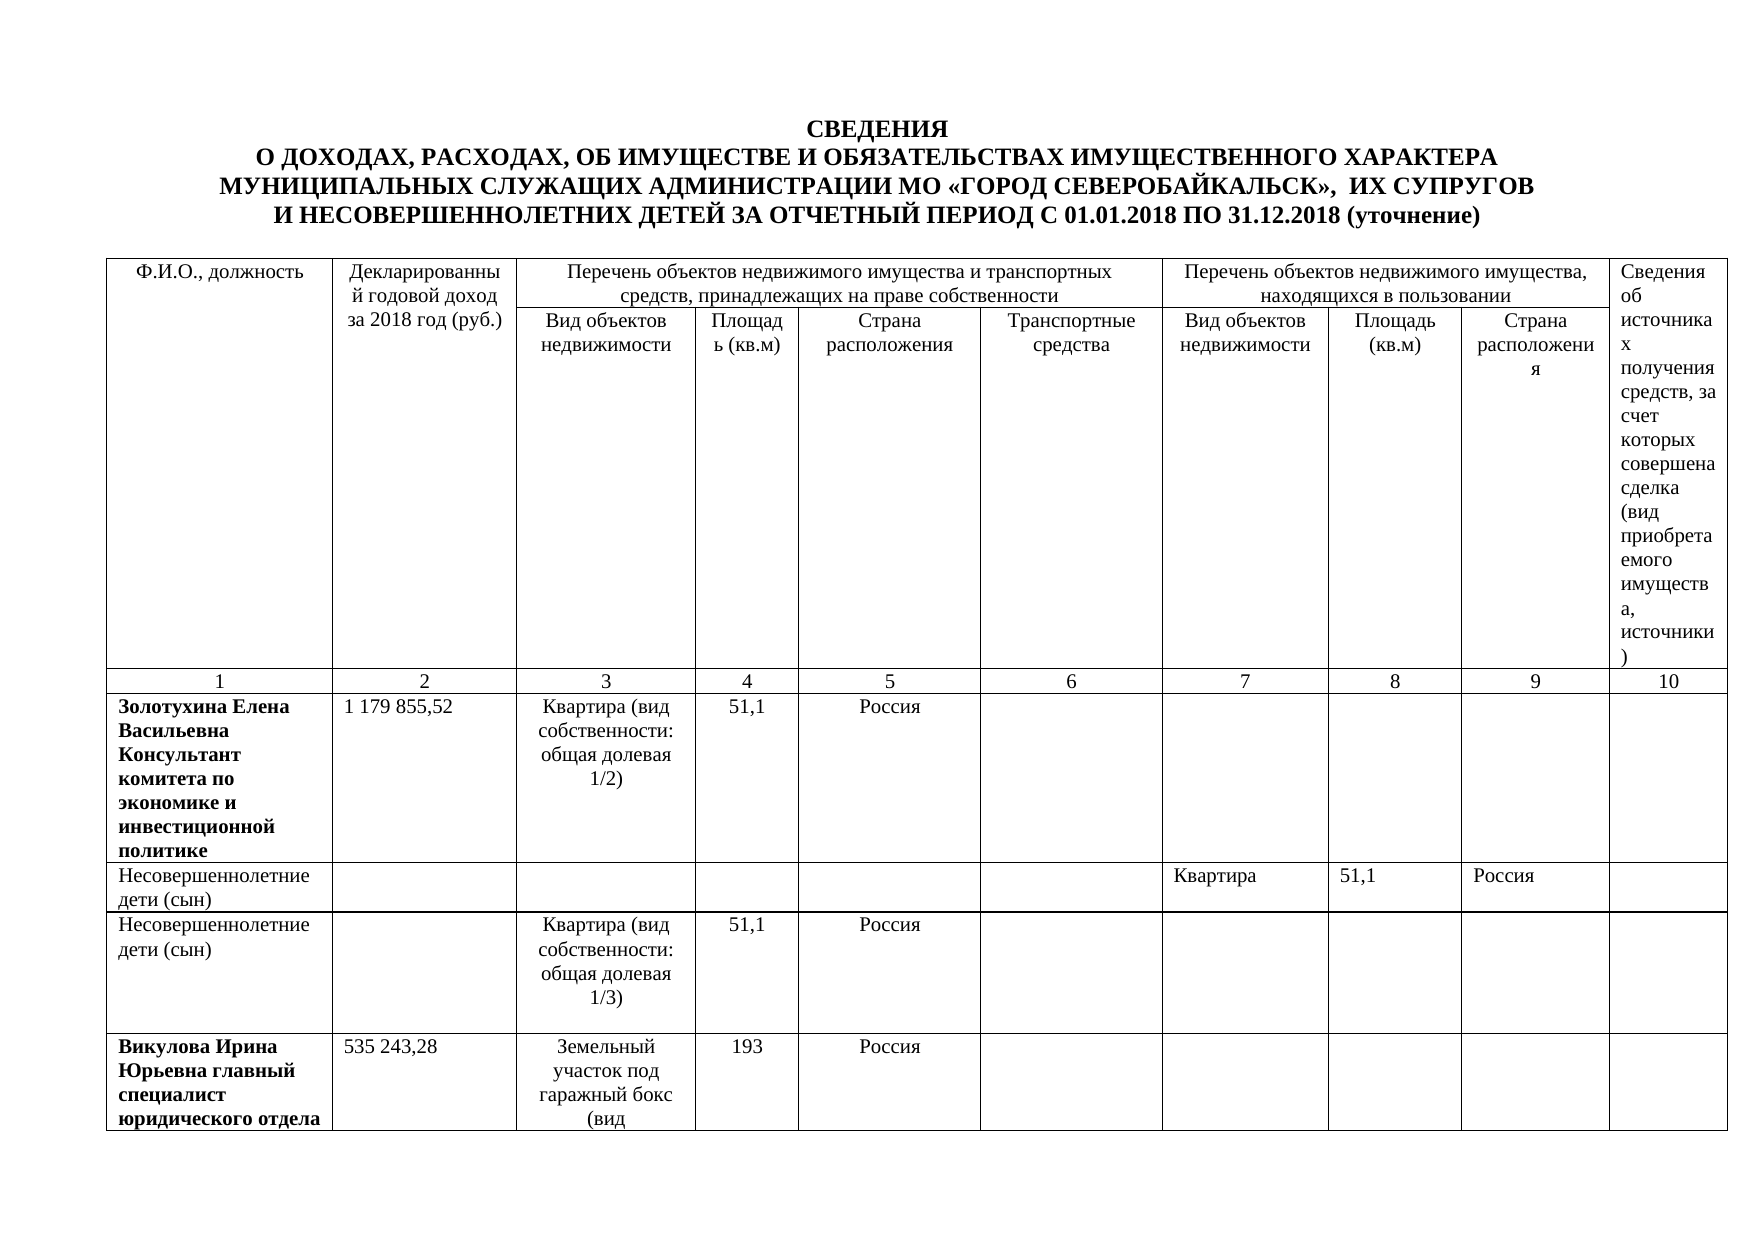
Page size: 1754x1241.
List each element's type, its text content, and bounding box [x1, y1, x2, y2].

table_cell [981, 863, 1162, 911]
table_cell Страна расположения [799, 308, 980, 668]
table_cell Площадь (кв.м) [1329, 308, 1461, 668]
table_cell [107, 1034, 332, 1130]
table_cell 51,1 [696, 913, 798, 1033]
table_cell Несовершеннолетние дети (сын) [107, 863, 332, 911]
table_cell [1163, 913, 1328, 1033]
table_cell Россия [799, 913, 980, 1033]
text СВЕДЕНИЯ [118, 114, 1636, 142]
table_cell Вид объектов недвижимости [517, 308, 695, 668]
table_cell 6 [981, 669, 1162, 693]
table_cell 8 [1329, 669, 1461, 693]
table_cell [1163, 694, 1328, 862]
table_cell Площадь (кв.м) [696, 308, 798, 668]
table_cell 1 [107, 669, 332, 693]
table_header Перечень объектов недвижимого имущества и транспортных средств, принадлежащих на праве собственности [517, 259, 1162, 307]
text И НЕСОВЕРШЕННОЛЕТНИХ ДЕТЕЙ ЗА ОТЧЕТНЫЙ ПЕРИОД С 01.01.2018 ПО 31.12.2018 (уточнение) [118, 200, 1636, 229]
table_cell [981, 1034, 1162, 1130]
table_cell [1329, 913, 1461, 1033]
table_cell 51,1 [1329, 863, 1461, 911]
table_header Сведения об источниках получения средств, за счет которых совершена сделка (вид приобретаемого имущества, источники) [1610, 259, 1727, 668]
table_cell Несовершеннолетние дети (сын) [107, 913, 332, 1033]
table_cell 10 [1610, 669, 1727, 693]
table_cell Россия [799, 1034, 980, 1130]
table_cell Вид объектов недвижимости [1163, 308, 1328, 668]
table_header Ф.И.О., должность [107, 259, 332, 668]
table_cell 7 [1163, 669, 1328, 693]
table_cell 5 [799, 669, 980, 693]
table_cell Квартира (вид собственности: общая долевая 1/2) [517, 694, 695, 862]
table_cell Россия [1462, 863, 1609, 911]
table_cell 3 [517, 669, 695, 693]
text МУНИЦИПАЛЬНЫХ СЛУЖАЩИХ АДМИНИСТРАЦИИ МО «ГОРОД СЕВЕРОБАЙКАЛЬСК», ИХ СУПРУГОВ [118, 171, 1636, 200]
table_cell 535 243,28 [333, 1034, 516, 1130]
table_cell [1462, 913, 1609, 1033]
table_header Декларированный годовой доход за 2018 год (руб.) [333, 259, 516, 668]
table_cell [333, 913, 516, 1033]
table_cell [981, 913, 1162, 1033]
table_cell [1610, 694, 1727, 862]
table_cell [517, 1034, 695, 1130]
table_cell 2 [333, 669, 516, 693]
table_cell [1462, 694, 1609, 862]
table_cell Квартира [1163, 863, 1328, 911]
table_cell Квартира (вид собственности: общая долевая 1/3) [517, 913, 695, 1033]
table_cell Россия [799, 694, 980, 862]
table_cell [1163, 1034, 1328, 1130]
table_cell [1610, 1034, 1727, 1130]
table_cell Транспортные средства [981, 308, 1162, 668]
table_cell 4 [696, 669, 798, 693]
table_cell 193 [696, 1034, 798, 1130]
table_cell [1329, 694, 1461, 862]
table_cell [1610, 863, 1727, 911]
table_cell 51,1 [696, 694, 798, 862]
table_cell Золотухина Елена Васильевна Консультант комитета по экономике и инвестиционной политике [107, 694, 332, 862]
text О ДОХОДАХ, РАСХОДАХ, ОБ ИМУЩЕСТВЕ И ОБЯЗАТЕЛЬСТВАХ ИМУЩЕСТВЕННОГО ХАРАКТЕРА [118, 142, 1636, 171]
table_cell [517, 863, 695, 911]
table_cell [333, 863, 516, 911]
table_cell 1 179 855,52 [333, 694, 516, 862]
table_cell [1329, 1034, 1461, 1130]
table_cell [981, 694, 1162, 862]
table_cell Страна расположения [1462, 308, 1609, 668]
table_header Перечень объектов недвижимого имущества, находящихся в пользовании [1163, 259, 1609, 307]
table_cell [1462, 1034, 1609, 1130]
table_cell 9 [1462, 669, 1609, 693]
table_cell [799, 863, 980, 911]
table_cell [696, 863, 798, 911]
table_cell [1610, 913, 1727, 1033]
